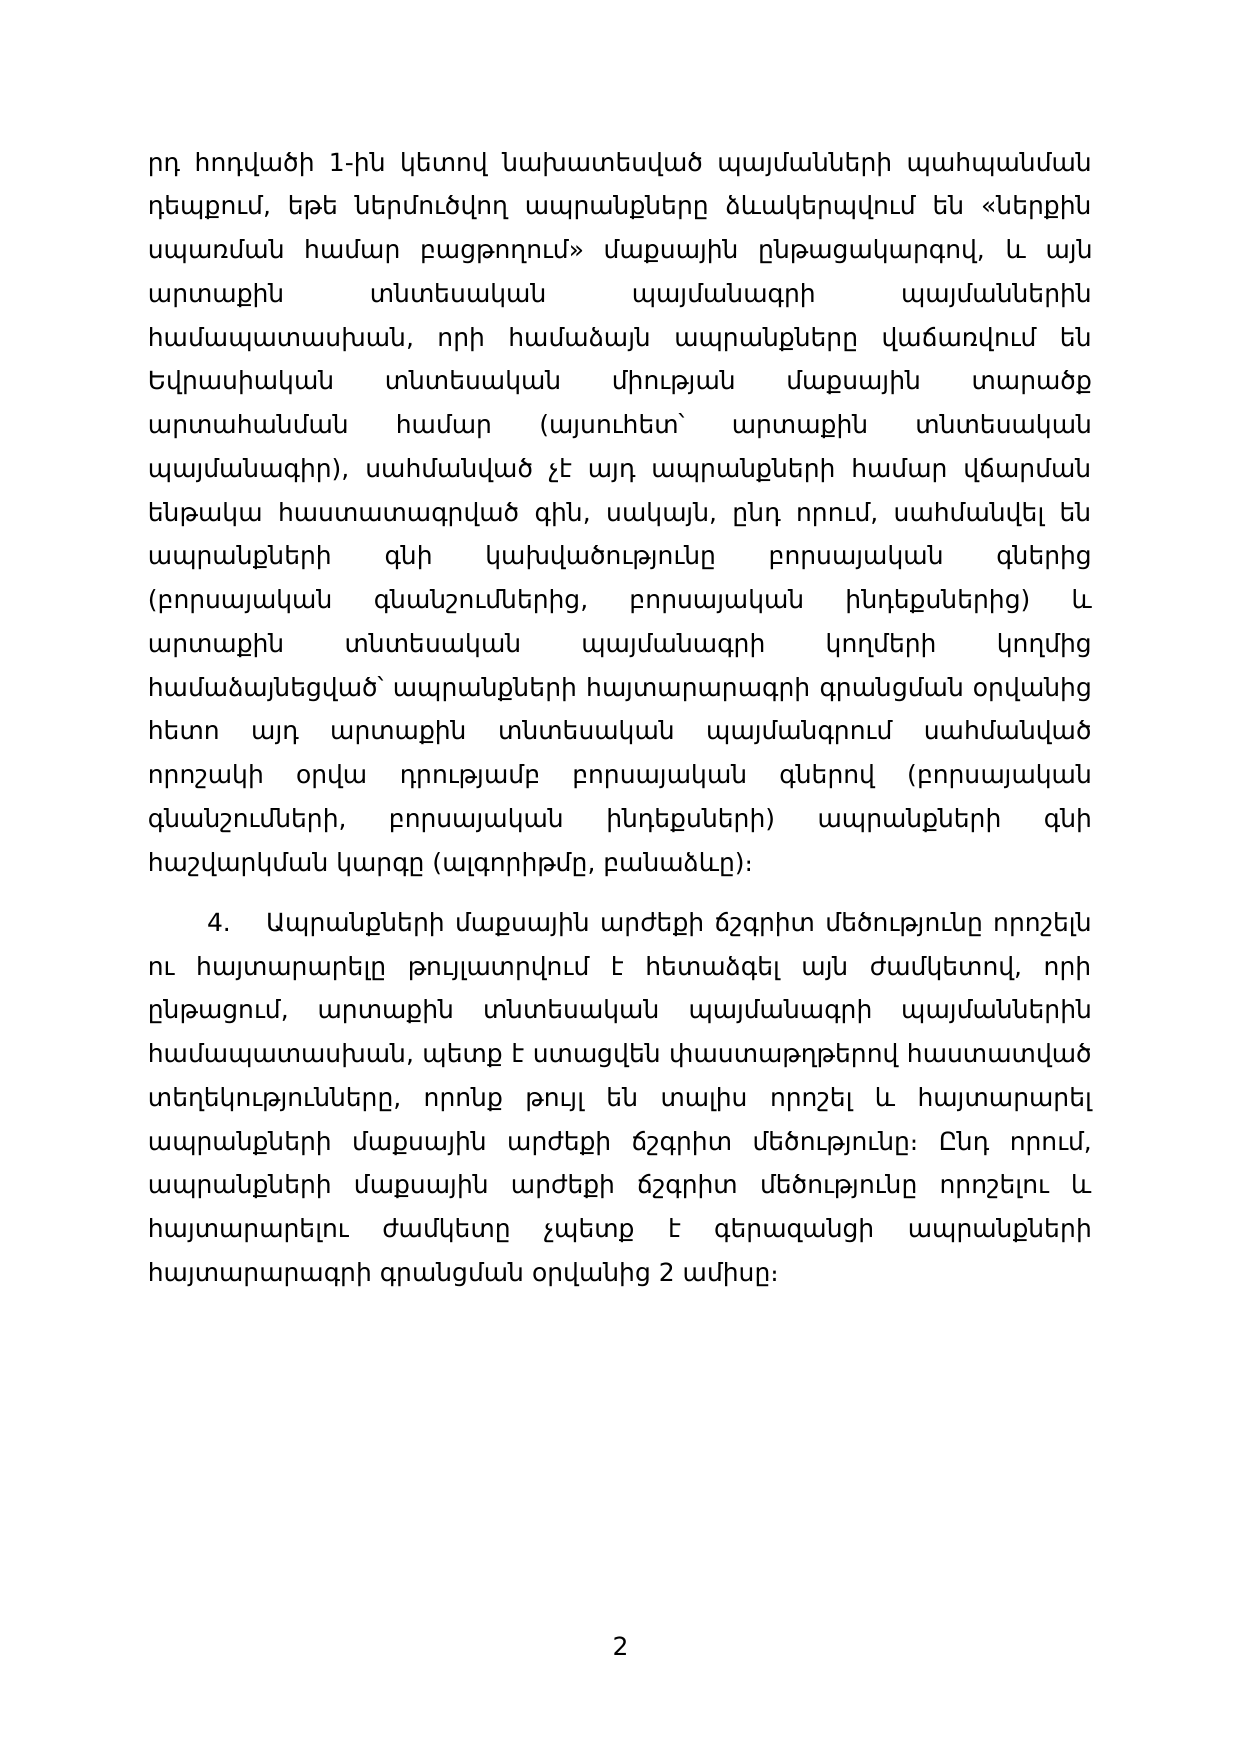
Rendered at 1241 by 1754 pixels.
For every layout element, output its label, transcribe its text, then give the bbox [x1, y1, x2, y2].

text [148, 148, 1092, 877]
text 4. Ապրանքների մաքսային արժեքի ճշգրիտ մեծությունը որոշելն ու հայտարարելը թույլատրվում է հետաձգել այն ժամկետով, որի ընթացում, արտաքին տնտեսական պայմանագրի պայմաններին համապատասխան, պետք է ստացվեն փաստաթղթերով հաստատված տեղեկությունները, որոնք թույլ են տալիս որոշել և հայտարարել ապրանքների մաքսային արժեքի ճշգրիտ մեծությունը։ Ընդ որում, ապրանքների մաքսային արժեքի ճշգրիտ մեծությունը որոշելու և հայտարարելու ժամկետը չպետք է գերազանցի ապրանքների հայտարարագրի գրանցման օրվանից 2 ամիսը։ [148, 908, 1092, 1287]
